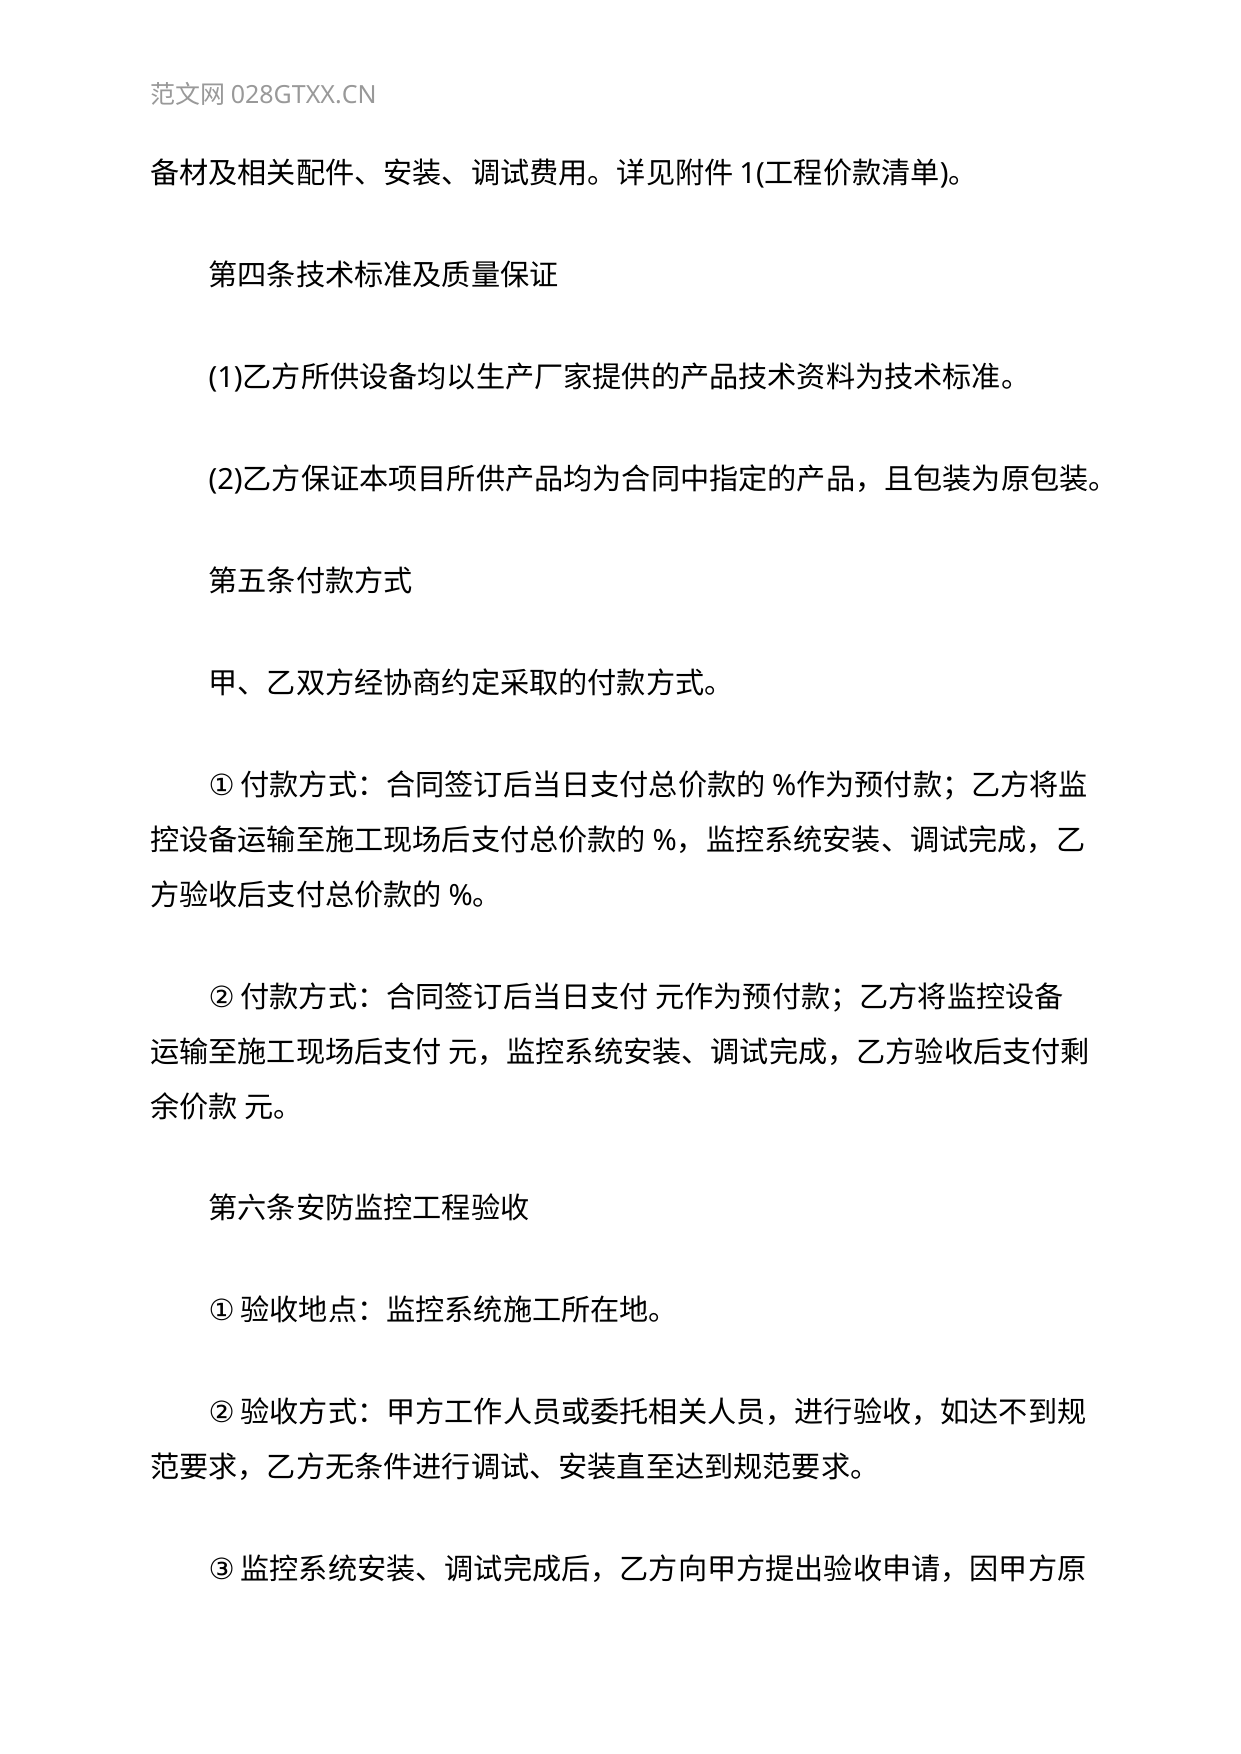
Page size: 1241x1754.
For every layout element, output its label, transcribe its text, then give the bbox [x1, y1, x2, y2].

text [150, 1545, 1090, 1588]
text ②付款方式：合同签订后当日支付 元作为预付款；乙方将监控设备运输至施工现场后支付 元，监控系统安装、调试完成，乙方验收后支付剩余价款 元。 [150, 973, 1090, 1125]
text 第四条技术标准及质量保证 [150, 252, 1090, 294]
text ②验收方式：甲方工作人员或委托相关人员，进行验收，如达不到规范要求，乙方无条件进行调试、安装直至达到规范要求。 [150, 1389, 1090, 1486]
text ①验收地点：监控系统施工所在地。 [150, 1287, 1090, 1329]
text (1)乙方所供设备均以生产厂家提供的产品技术资料为技术标准。 [150, 354, 1090, 396]
text (2)乙方保证本项目所供产品均为合同中指定的产品，且包装为原包装。 [150, 456, 1090, 498]
text ①付款方式：合同签订后当日支付总价款的 %作为预付款；乙方将监控设备运输至施工现场后支付总价款的 %，监控系统安装、调试完成，乙方验收后支付总价款的 %。 [150, 761, 1090, 914]
text 第六条安防监控工程验收 [150, 1185, 1090, 1227]
text 甲、乙双方经协商约定采取的付款方式。 [150, 659, 1090, 702]
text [150, 150, 1090, 192]
text 第五条付款方式 [150, 558, 1090, 600]
